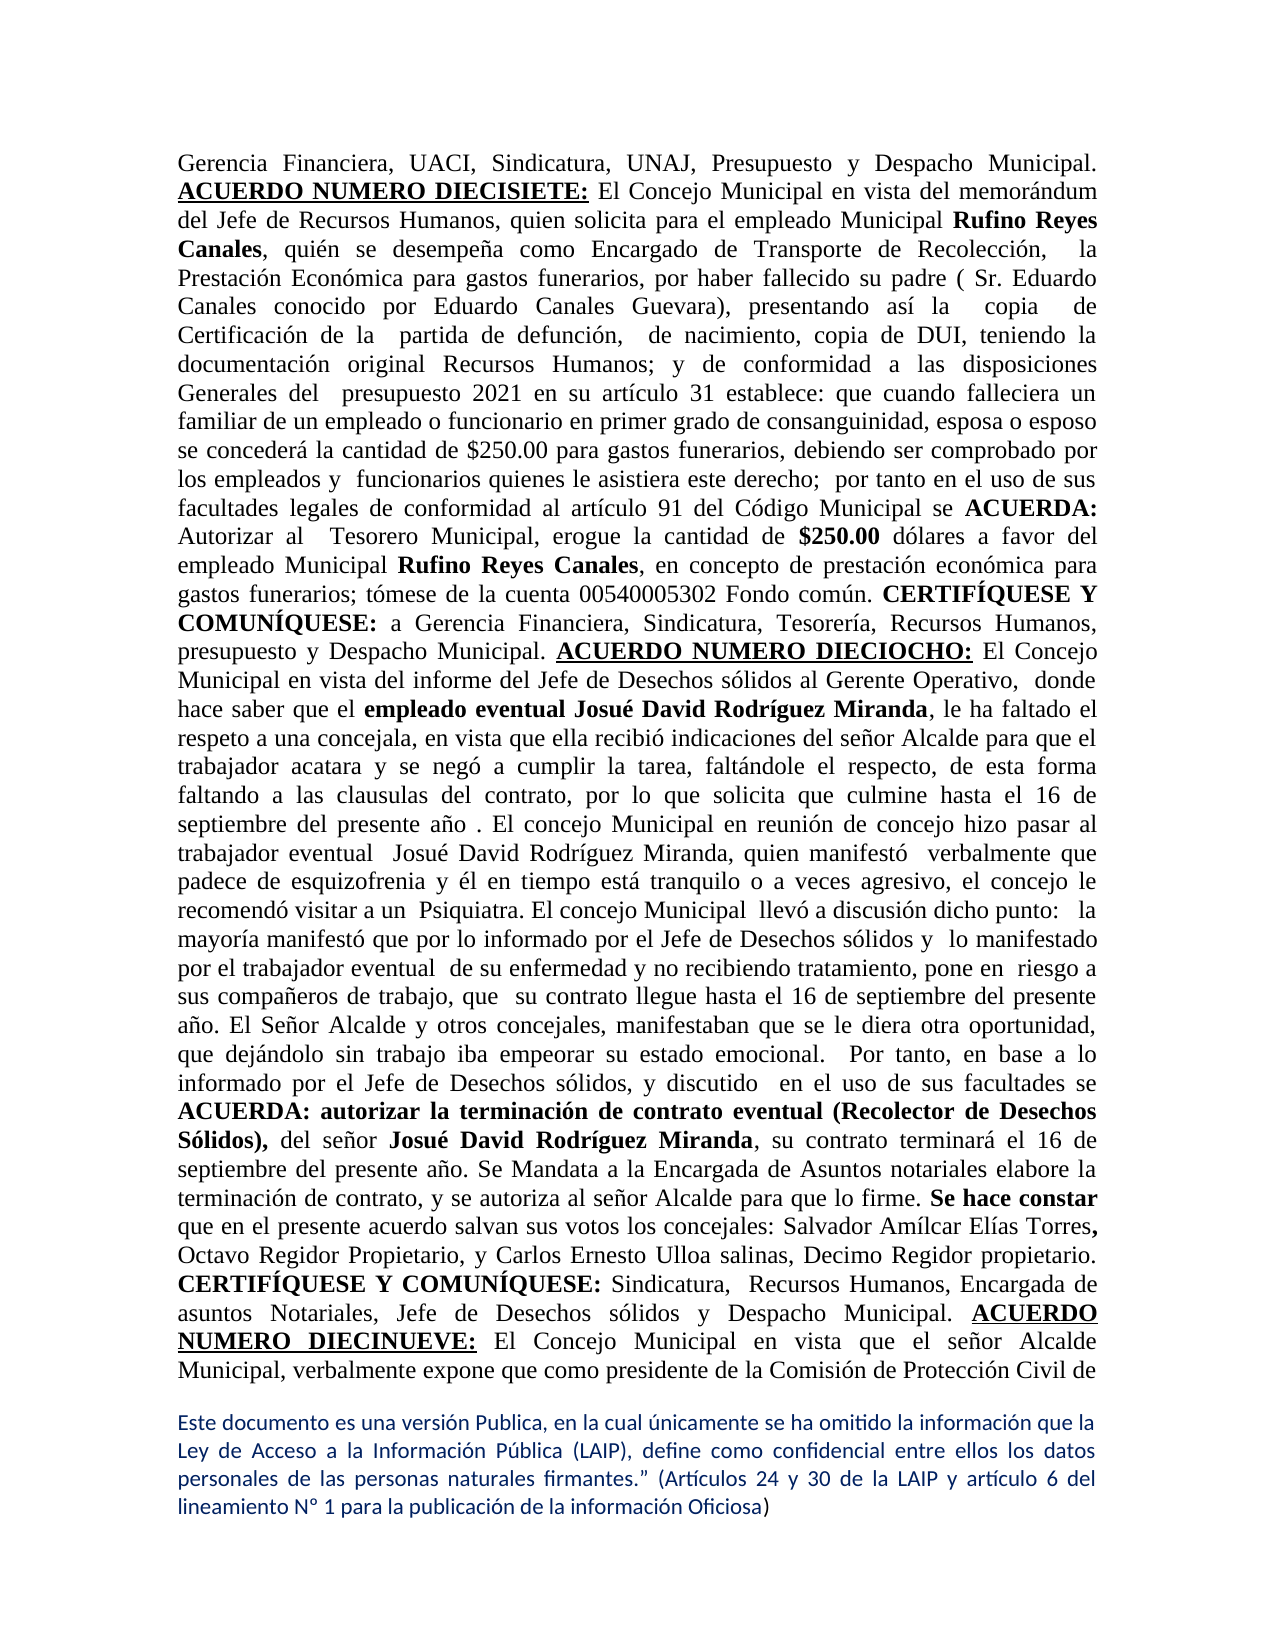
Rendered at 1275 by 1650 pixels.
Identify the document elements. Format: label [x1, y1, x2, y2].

text [177, 148, 1098, 1384]
